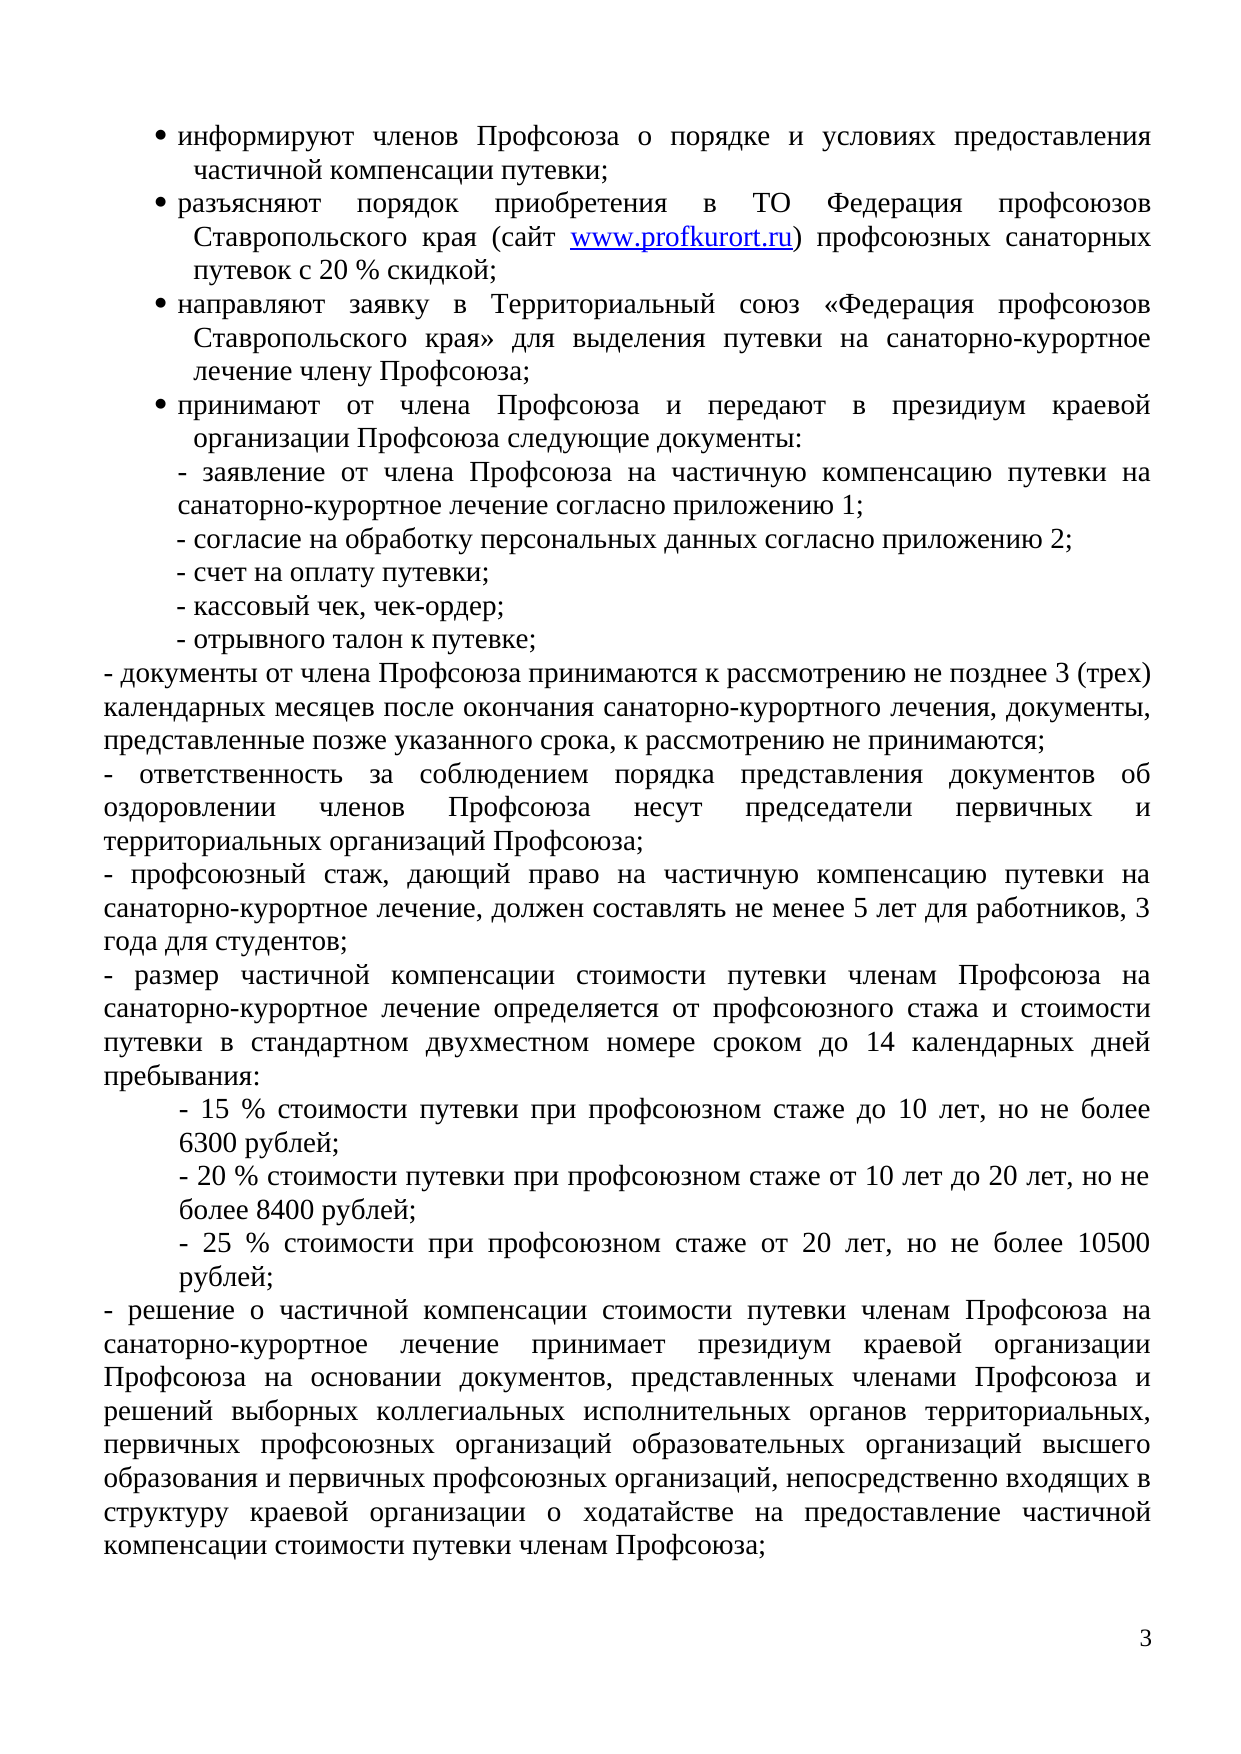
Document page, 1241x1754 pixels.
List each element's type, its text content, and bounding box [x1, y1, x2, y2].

list разъясняют порядок приобретения в ТО Федерация профсоюзов Ставропольского края (сайт www.profkurort.ru) профсоюзных санаторных путевок с 20 % скидкой; [156, 185, 1152, 286]
text - счет на оплату путевки; [103, 554, 1152, 588]
list принимают от члена Профсоюза и передают в президиум краевой организации Профсоюза следующие документы: [156, 387, 1152, 454]
list - 20 % стоимости путевки при профсоюзном стаже от 10 лет до 20 лет, но не более 8400 рублей; [179, 1158, 1152, 1225]
text - ответственность за соблюдением порядка представления документов об оздоровлении членов Профсоюза несут председатели первичных и территориальных организаций Профсоюза; [103, 756, 1152, 856]
text - отрывного талон к путевке; [103, 622, 1152, 655]
list - 15 % стоимости путевки при профсоюзном стаже до 10 лет, но не более 6300 рублей; [179, 1091, 1152, 1158]
text - профсоюзный стаж, дающий право на частичную компенсацию путевки на санаторно-курортное лечение, должен составлять не менее 5 лет для работников, 3 года для студентов; [103, 856, 1152, 957]
list - 25 % стоимости при профсоюзном стаже от 20 лет, но не более 10500 рублей; [179, 1225, 1152, 1292]
list направляют заявку в Территориальный союз «Федерация профсоюзов Ставропольского края» для выделения путевки на санаторно-курортное лечение члену Профсоюза; [156, 286, 1152, 387]
text - кассовый чек, чек-ордер; [103, 588, 1152, 622]
list - решение о частичной компенсации стоимости путевки членам Профсоюза на санаторно-курортное лечение принимает президиум краевой организации Профсоюза на основании документов, представленных членами Профсоюза и решений выборных коллегиальных исполнительных органов территориальных, первичных профсоюзных организаций образовательных организаций высшего образования и первичных профсоюзных организаций, непосредственно входящих в структуру краевой организации о ходатайстве на предоставление частичной компенсации стоимости путевки членам Профсоюза; [103, 1292, 1152, 1561]
text - согласие на обработку персональных данных согласно приложению 2; [103, 521, 1152, 554]
text - размер частичной компенсации стоимости путевки членам Профсоюза на санаторно-курортное лечение определяется от профсоюзного стажа и стоимости путевки в стандартном двухместном номере сроком до 14 календарных дней пребывания: [103, 957, 1152, 1091]
text - заявление от члена Профсоюза на частичную компенсацию путевки на санаторно-курортное лечение согласно приложению 1; [177, 454, 1152, 521]
list информируют членов Профсоюза о порядке и условиях предоставления частичной компенсации путевки; [156, 118, 1152, 185]
text - документы от члена Профсоюза принимаются к рассмотрению не позднее 3 (трех) календарных месяцев после окончания санаторно-курортного лечения, документы, представленные позже указанного срока, к рассмотрению не принимаются; [103, 655, 1152, 756]
